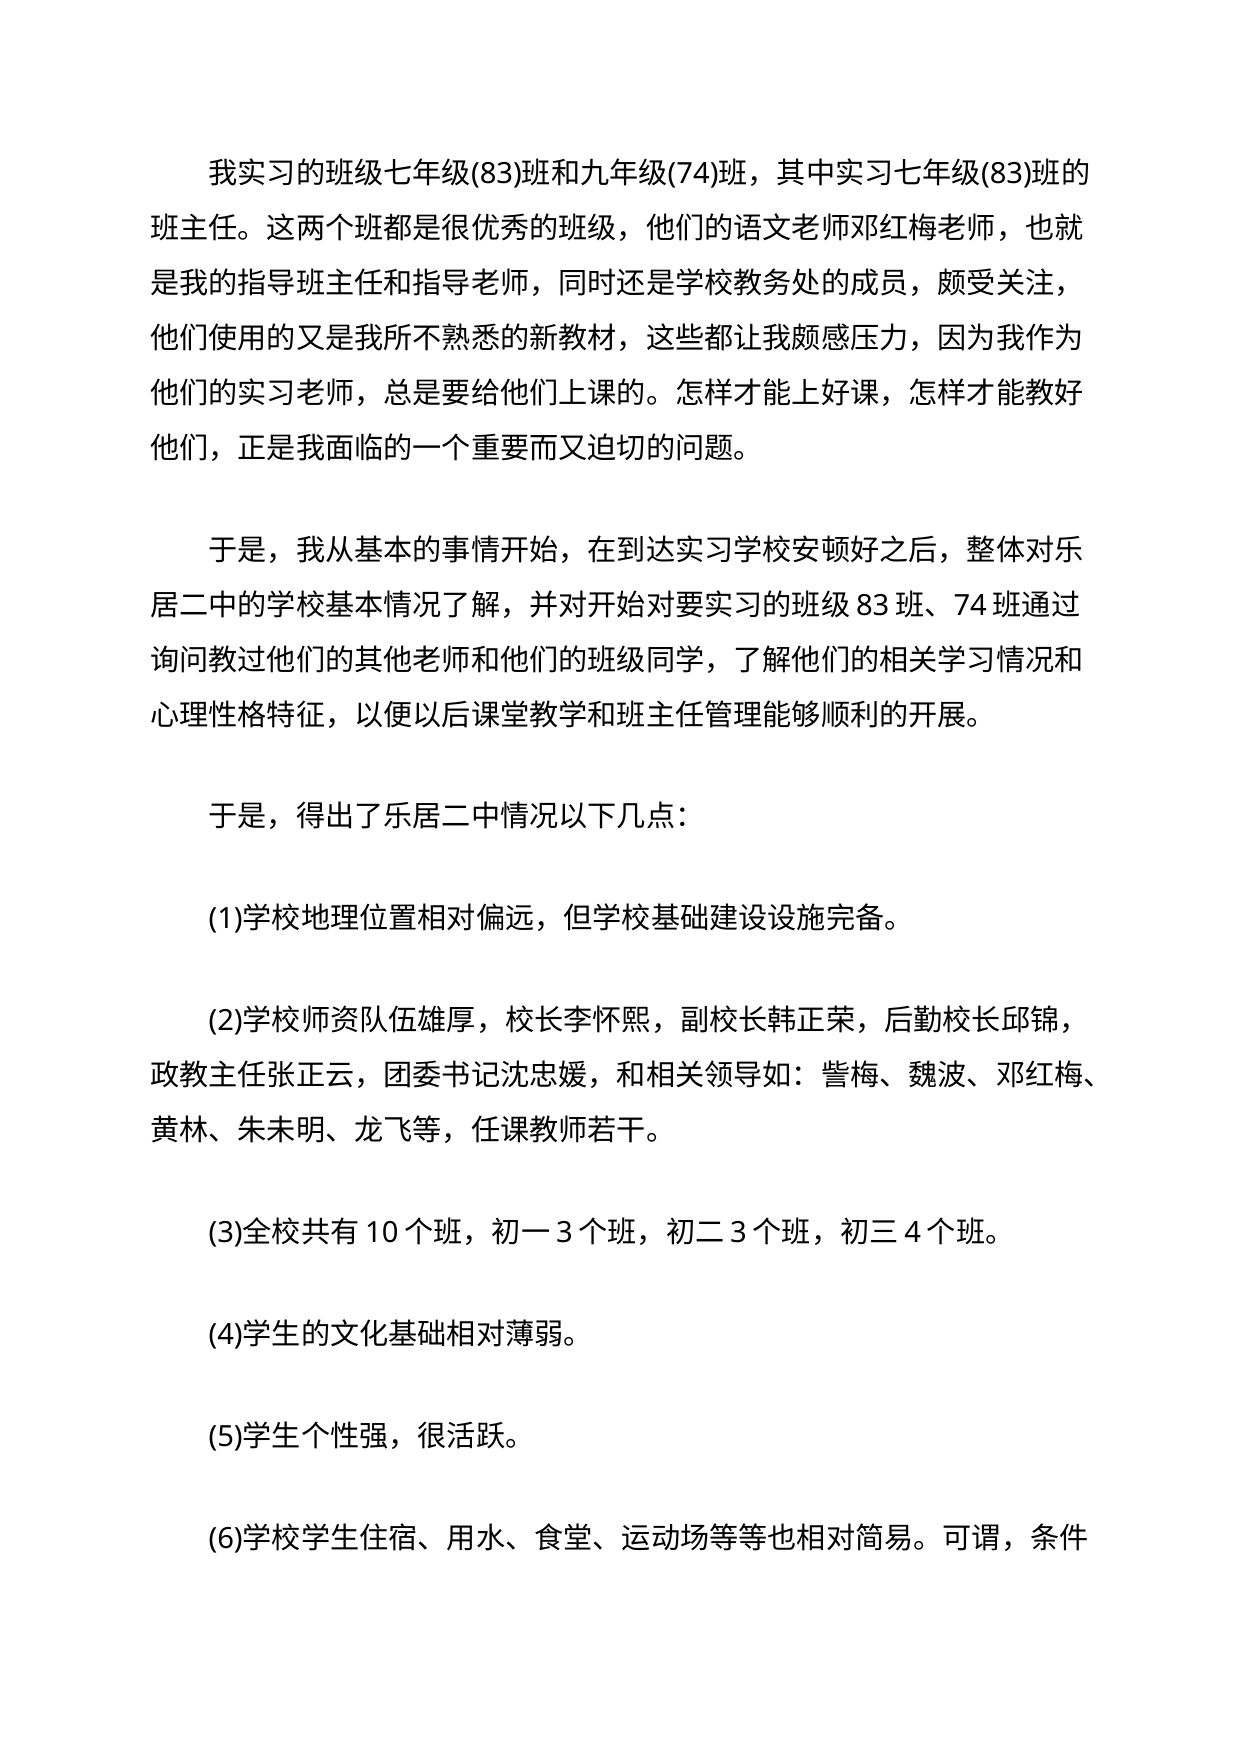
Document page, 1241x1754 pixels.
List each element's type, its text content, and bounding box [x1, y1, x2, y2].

text 我实习的班级七年级(83)班和九年级(74)班，其中实习七年级(83)班的班主任。这两个班都是很优秀的班级，他们的语文老师邓红梅老师，也就是我的指导班主任和指导老师，同时还是学校教务处的成员，颇受关注，他们使用的又是我所不熟悉的新教材，这些都让我颇感压力，因为我作为他们的实习老师，总是要给他们上课的。怎样才能上好课，怎样才能教好他们，正是我面临的一个重要而又迫切的问题。 [150, 150, 1090, 467]
text (3)全校共有10个班，初一3个班，初二3个班，初三4个班。 [150, 1208, 1090, 1251]
text (2)学校师资队伍雄厚，校长李怀熙，副校长韩正荣，后勤校长邱锦，政教主任张正云，团委书记沈忠媛，和相关领导如：訾梅、魏波、邓红梅、黄林、朱未明、龙飞等，任课教师若干。 [150, 997, 1090, 1149]
text 于是，得出了乐居二中情况以下几点： [150, 793, 1090, 835]
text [150, 1514, 1090, 1557]
text (5)学生个性强，很活跃。 [150, 1412, 1090, 1455]
text (4)学生的文化基础相对薄弱。 [150, 1310, 1090, 1353]
text (1)学校地理位置相对偏远，但学校基础建设设施完备。 [150, 895, 1090, 937]
text 于是，我从基本的事情开始，在到达实习学校安顿好之后，整体对乐居二中的学校基本情况了解，并对开始对要实习的班级83班、74班通过询问教过他们的其他老师和他们的班级同学，了解他们的相关学习情况和心理性格特征，以便以后课堂教学和班主任管理能够顺利的开展。 [150, 526, 1090, 733]
